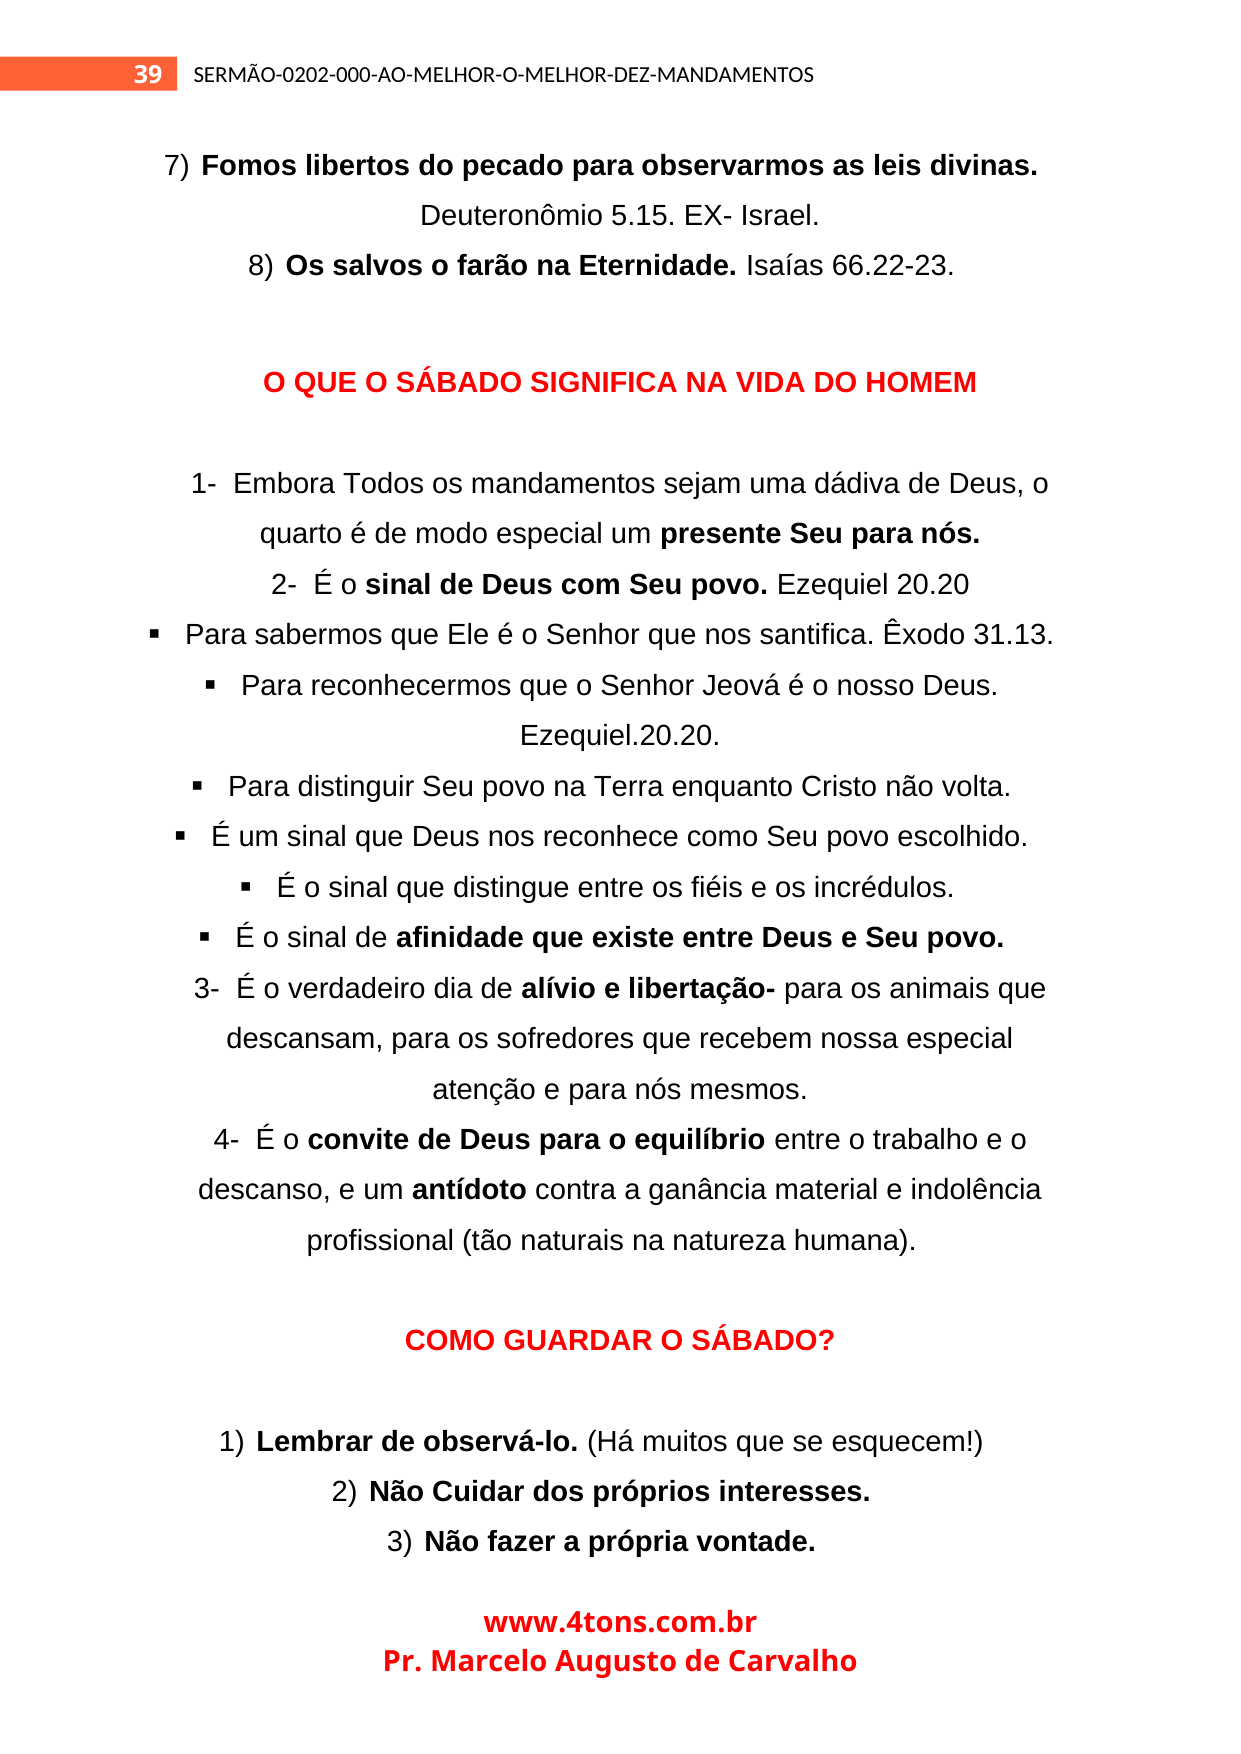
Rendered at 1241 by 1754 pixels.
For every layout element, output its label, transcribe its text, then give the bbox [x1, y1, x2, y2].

text O QUE O SÁBADO SIGNIFICA NA VIDA DO HOMEM [177, 366, 1063, 399]
text 3- É o verdadeiro dia de alívio e libertação- para os animais que descansam, para os sofredores que recebem nossa especial atenção e para nós mesmos. [177, 971, 1063, 1105]
list Os salvos o farão na Eternidade. Isaías 66.22-23. [140, 248, 1063, 282]
list É o sinal de afinidade que existe entre Deus e Seu povo. [140, 920, 1063, 954]
list É um sinal que Deus nos reconhece como Seu povo escolhido. [140, 819, 1063, 853]
text COMO GUARDAR O SÁBADO? [177, 1323, 1063, 1357]
list É o sinal que distingue entre os fiéis e os incrédulos. [140, 870, 1063, 903]
list Não Cuidar dos próprios interesses. [140, 1474, 1063, 1508]
list Lembrar de observá-lo. (Há muitos que se esquecem!) [140, 1424, 1063, 1457]
text 2- É o sinal de Deus com Seu povo. Ezequiel 20.20 [177, 567, 1063, 600]
text 4- É o convite de Deus para o equilíbrio entre o trabalho e o descanso, e um antídoto contra a ganância material e indolência profissional (tão naturais na natureza humana). [177, 1122, 1063, 1256]
list Não fazer a própria vontade. [140, 1524, 1063, 1558]
list Para distinguir Seu povo na Terra enquanto Cristo não volta. [140, 768, 1063, 802]
list Para sabermos que Ele é o Senhor que nos santifica. Êxodo 31.13. [140, 617, 1063, 651]
list Fomos libertos do pecado para observarmos as leis divinas. Deuteronômio 5.15. EX- Israel. [140, 148, 1063, 231]
list Para reconhecermos que o Senhor Jeová é o nosso Deus. Ezequiel.20.20. [140, 668, 1063, 752]
text 1- Embora Todos os mandamentos sejam uma dádiva de Deus, o quarto é de modo especial um presente Seu para nós. [177, 466, 1063, 550]
